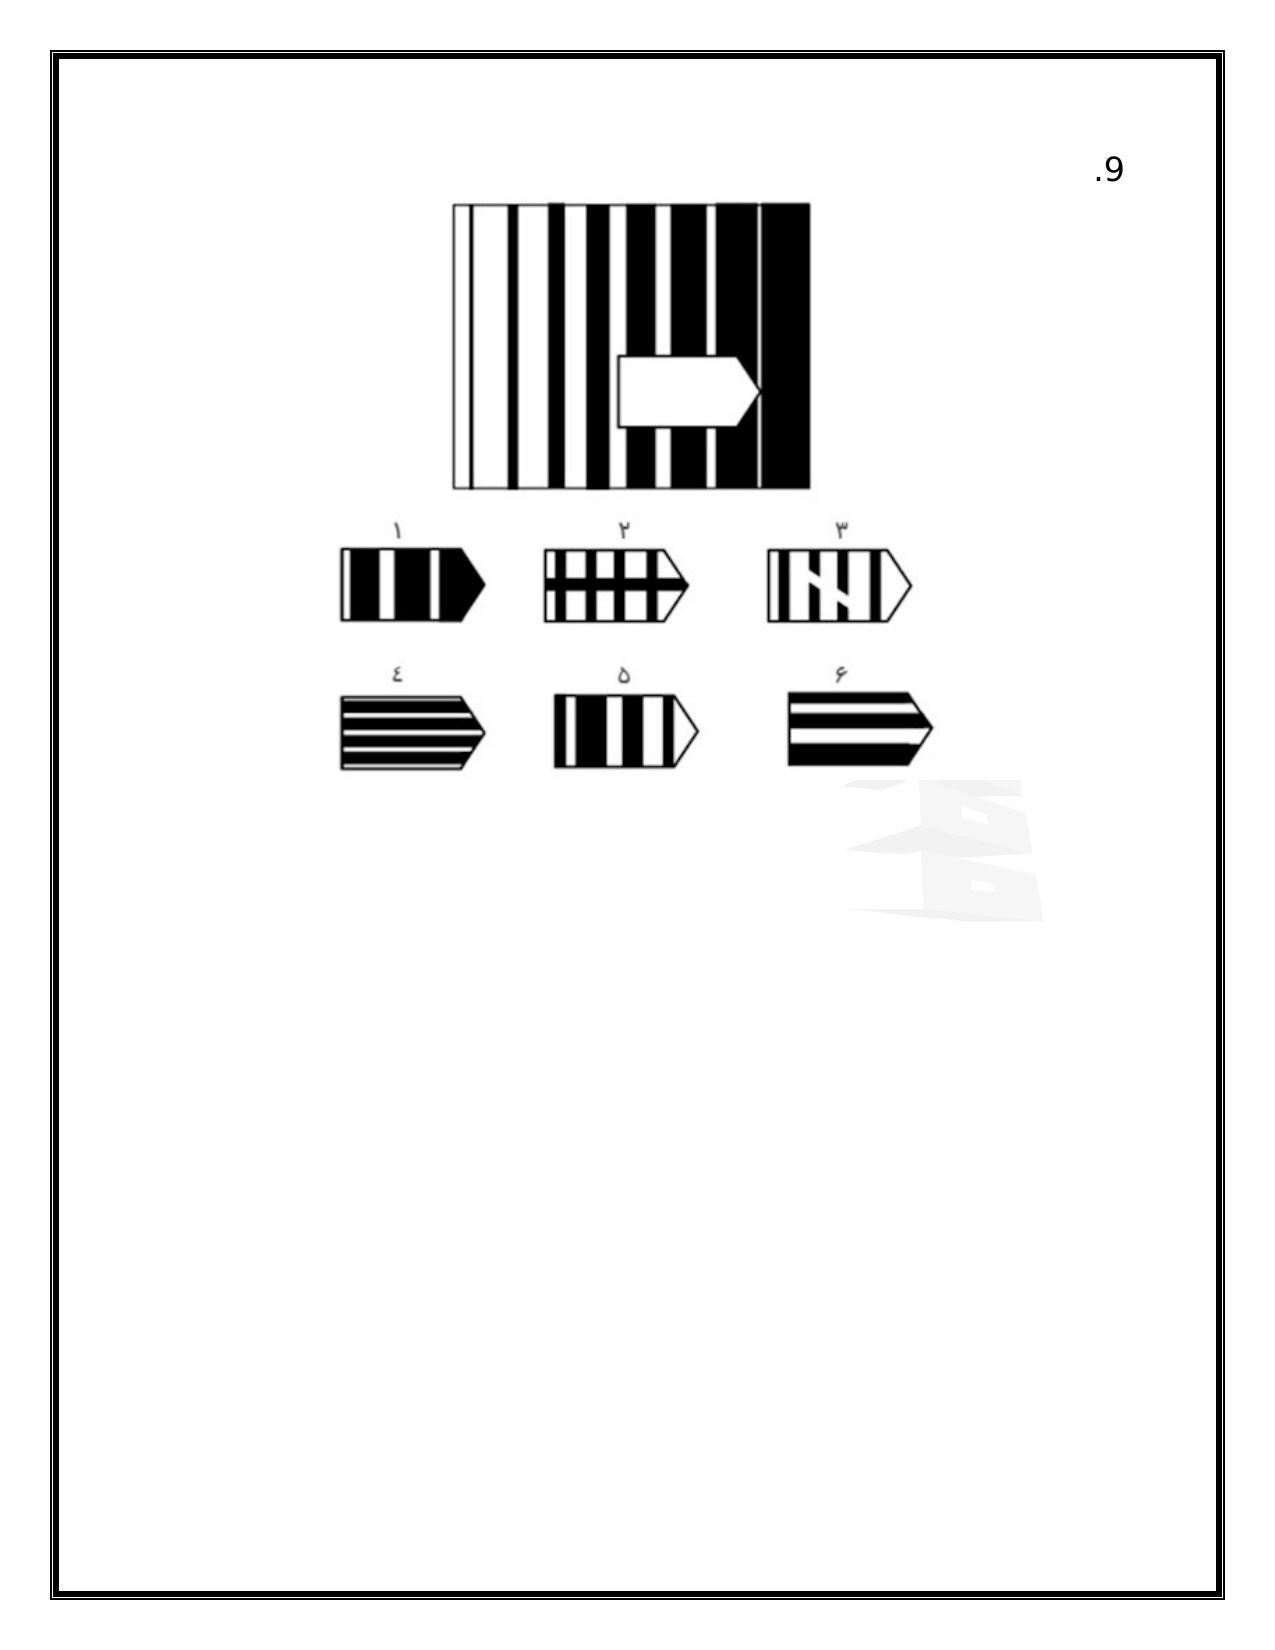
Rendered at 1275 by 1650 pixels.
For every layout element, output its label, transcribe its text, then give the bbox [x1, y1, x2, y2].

picture [150, 188, 1125, 780]
text 9. [150, 150, 1125, 188]
